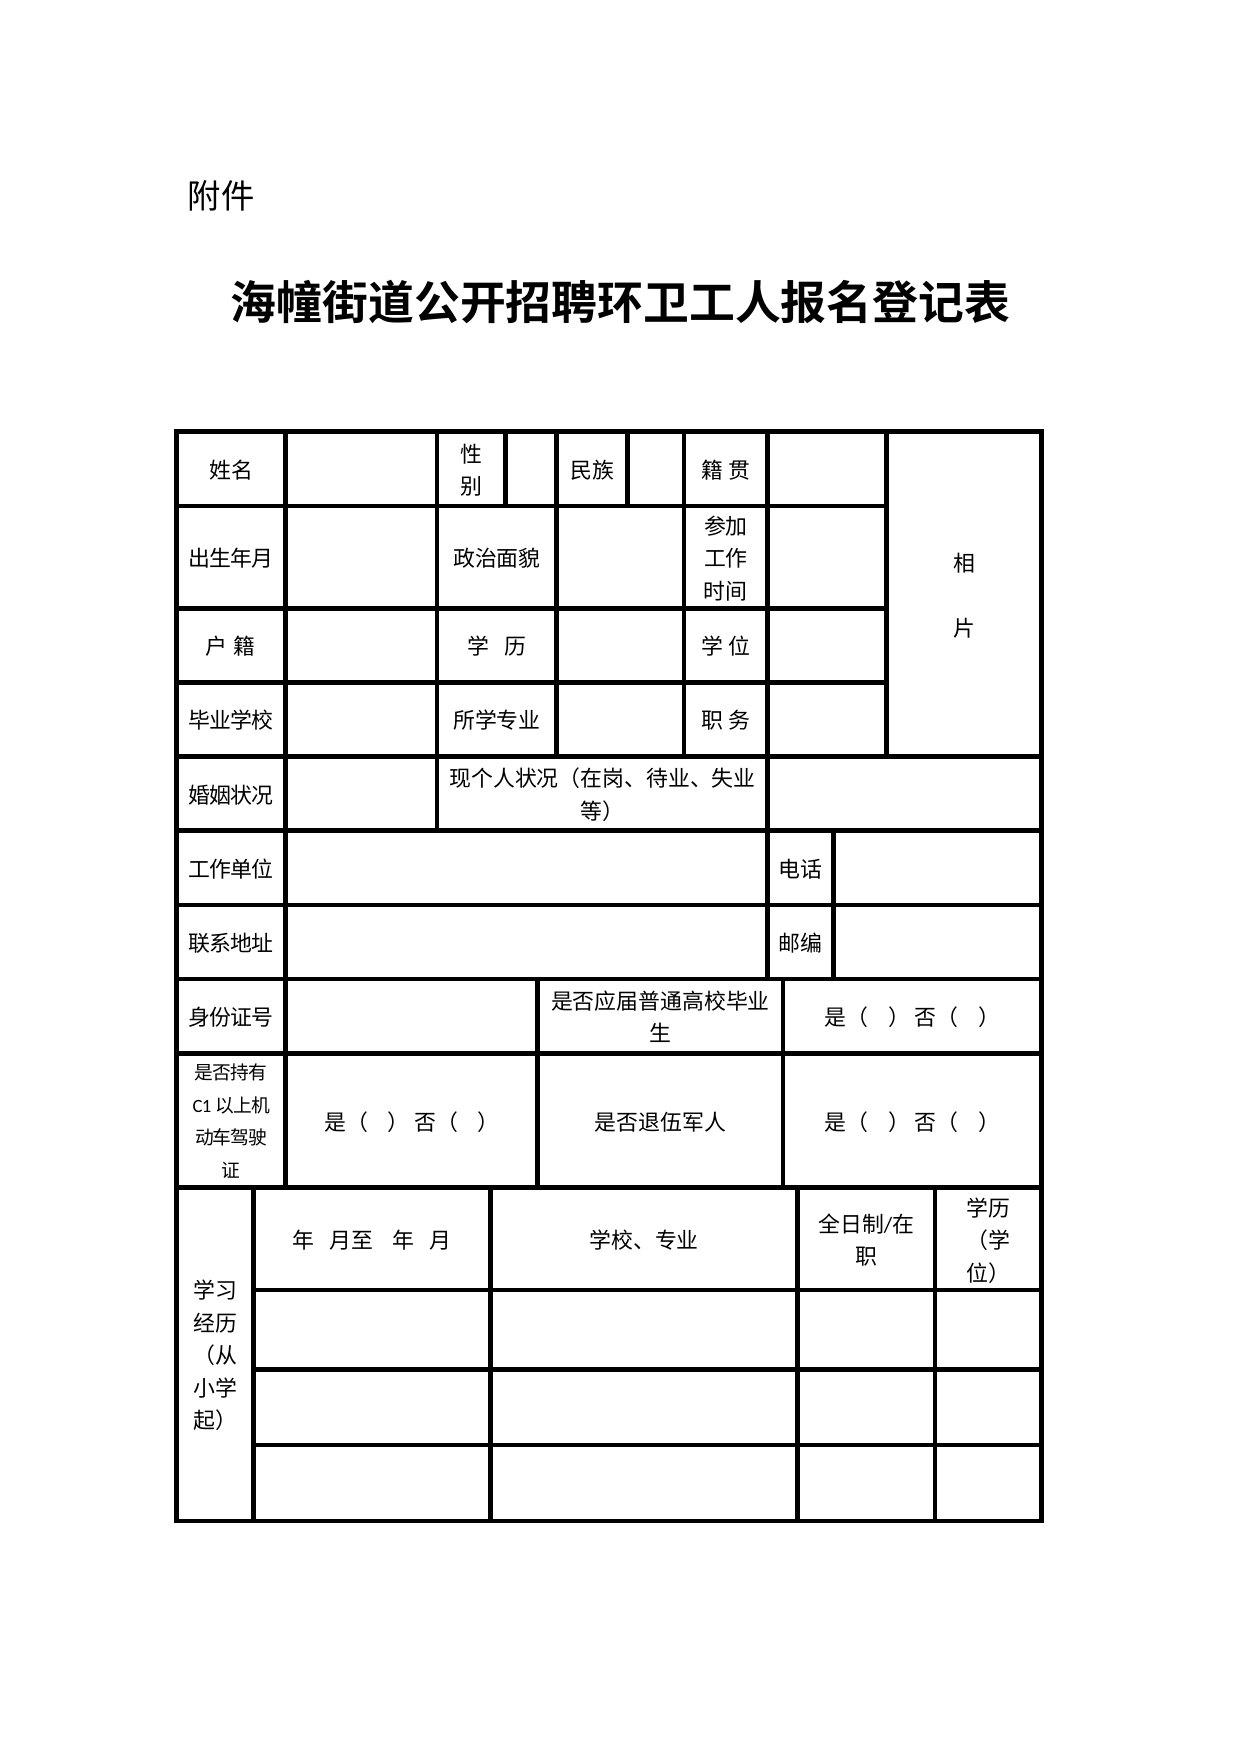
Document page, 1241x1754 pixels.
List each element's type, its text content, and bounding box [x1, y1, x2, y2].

table_cell [937, 1292, 1039, 1367]
table_cell 联系地址 [179, 907, 283, 977]
table_header 姓名 [179, 434, 283, 503]
table_cell 毕业学校 [179, 685, 283, 754]
table_cell 学 位 [686, 611, 765, 680]
table_header [630, 434, 682, 503]
table_cell 出生年月 [179, 508, 283, 606]
table_cell [288, 981, 535, 1051]
table_cell [256, 1372, 488, 1443]
table_cell [770, 508, 884, 606]
table_cell [937, 1447, 1039, 1519]
table_cell 是（ ） 否（ ） [785, 981, 1039, 1051]
table_cell [800, 1372, 933, 1443]
table_cell 年 月至 年 月 [256, 1190, 488, 1288]
table_cell [288, 611, 435, 680]
table_cell [800, 1447, 933, 1519]
table_cell 户 籍 [179, 611, 283, 680]
table_cell [256, 1292, 488, 1367]
table_cell 学 历 [439, 611, 554, 680]
table_cell 所学专业 [439, 685, 554, 754]
text 附件 [187, 162, 1053, 227]
text 海幢街道公开招聘环卫工人报名登记表 [187, 251, 1053, 348]
table_cell 现个人状况（在岗、待业、失业等） [439, 759, 765, 828]
table_cell 是（ ） 否（ ） [785, 1056, 1039, 1185]
table_header 性 别 [439, 434, 503, 503]
table_header 民族 [559, 434, 625, 503]
table_cell [559, 508, 682, 606]
table_cell [559, 611, 682, 680]
table_cell [288, 833, 765, 902]
table_cell 全日制/在职 [800, 1190, 933, 1288]
table_header [508, 434, 554, 503]
table_cell 职 务 [686, 685, 765, 754]
table_cell 电话 [770, 833, 831, 902]
table_cell 是否持有C1以上机动车驾驶证 [179, 1056, 283, 1185]
table_cell [288, 508, 435, 606]
table_cell [256, 1447, 488, 1519]
table_cell [770, 759, 1039, 828]
table_header [288, 434, 435, 503]
table_cell [493, 1372, 795, 1443]
table_cell [836, 833, 1039, 902]
table_cell [770, 685, 884, 754]
table_cell [800, 1292, 933, 1367]
table_cell 学习经历（从小学起） [179, 1190, 251, 1519]
table_cell 工作单位 [179, 833, 283, 902]
table_cell [288, 907, 765, 977]
table_cell [493, 1447, 795, 1519]
table_cell 婚姻状况 [179, 759, 283, 828]
table_cell [288, 759, 435, 828]
table_cell 参加工作时间 [686, 508, 765, 606]
table_header 籍 贯 [686, 434, 765, 503]
table_cell 学历 （学位） [937, 1190, 1039, 1288]
table_cell 邮编 [770, 907, 831, 977]
table_cell 是否退伍军人 [540, 1056, 781, 1185]
table_cell [937, 1372, 1039, 1443]
table_cell [288, 685, 435, 754]
table_cell [770, 611, 884, 680]
table_cell [836, 907, 1039, 977]
table_cell 是（ ） 否（ ） [288, 1056, 535, 1185]
table_header 相 片 [889, 434, 1039, 754]
table_cell 学校、专业 [493, 1190, 795, 1288]
table_cell 政治面貌 [439, 508, 554, 606]
table_cell 身份证号 [179, 981, 283, 1051]
table_cell 是否应届普通高校毕业生 [540, 981, 781, 1051]
table_header [770, 434, 884, 503]
table_cell [493, 1292, 795, 1367]
table_cell [559, 685, 682, 754]
